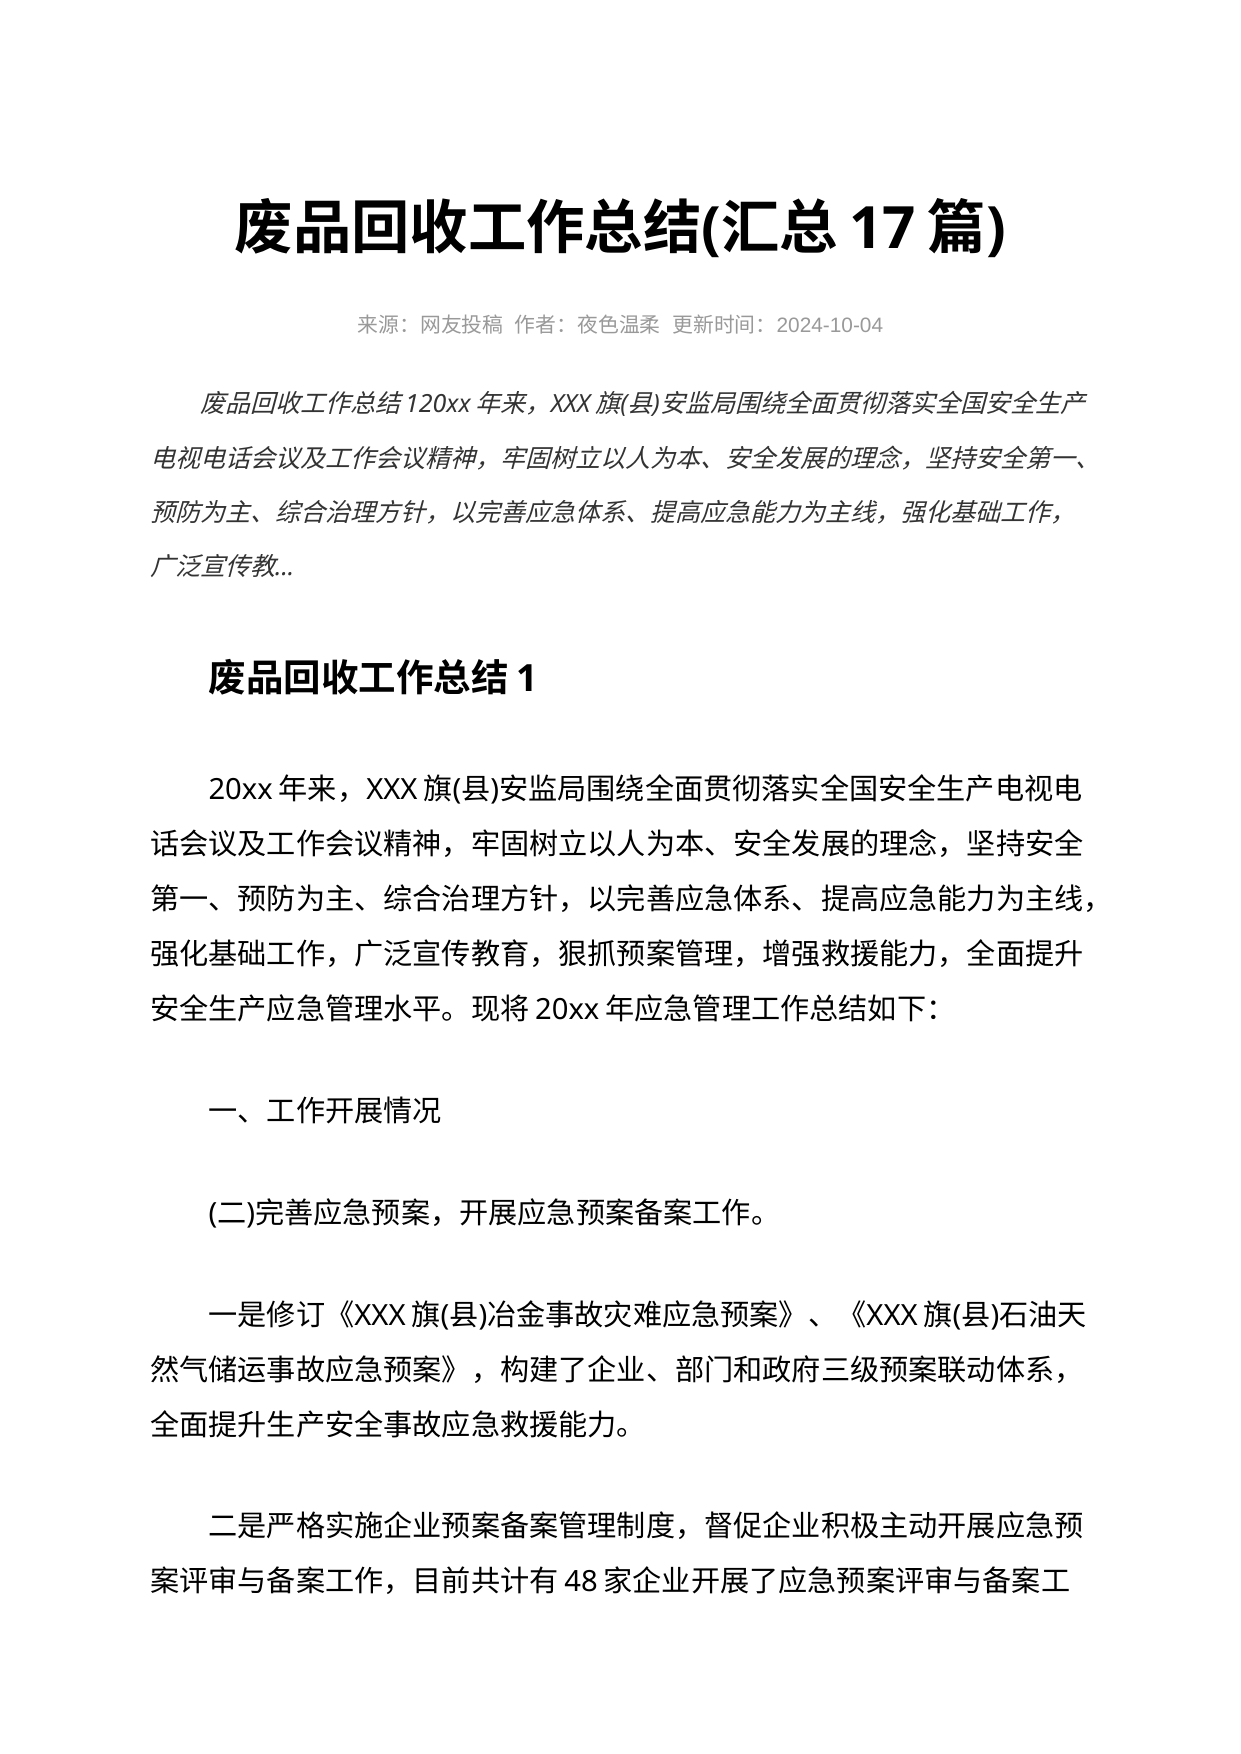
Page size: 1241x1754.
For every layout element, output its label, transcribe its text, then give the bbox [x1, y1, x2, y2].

subtitle 废品回收工作总结(汇总17篇) [150, 181, 1090, 266]
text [150, 1503, 1090, 1600]
text 一、工作开展情况 [150, 1087, 1090, 1130]
text 20xx年来，XXX旗(县)安监局围绕全面贯彻落实全国安全生产电视电话会议及工作会议精神，牢固树立以人为本、安全发展的理念，坚持安全第一、预防为主、综合治理方针，以完善应急体系、提高应急能力为主线，强化基础工作，广泛宣传教育，狠抓预案管理，增强救援能力，全面提升安全生产应急管理水平。现将20xx年应急管理工作总结如下： [150, 766, 1090, 1028]
text 来源：网友投稿 作者：夜色温柔 更新时间：2024-10-04 [150, 313, 1090, 337]
text (二)完善应急预案，开展应急预案备案工作。 [150, 1189, 1090, 1232]
text 废品回收工作总结1 [150, 648, 1090, 703]
text 一是修订《XXX旗(县)冶金事故灾难应急预案》、《XXX旗(县)石油天然气储运事故应急预案》，构建了企业、部门和政府三级预案联动体系，全面提升生产安全事故应急救援能力。 [150, 1291, 1090, 1443]
text 废品回收工作总结120xx年来，XXX旗(县)安监局围绕全面贯彻落实全国安全生产电视电话会议及工作会议精神，牢固树立以人为本、安全发展的理念，坚持安全第一、预防为主、综合治理方针，以完善应急体系、提高应急能力为主线，强化基础工作，广泛宣传教... [150, 384, 1090, 583]
